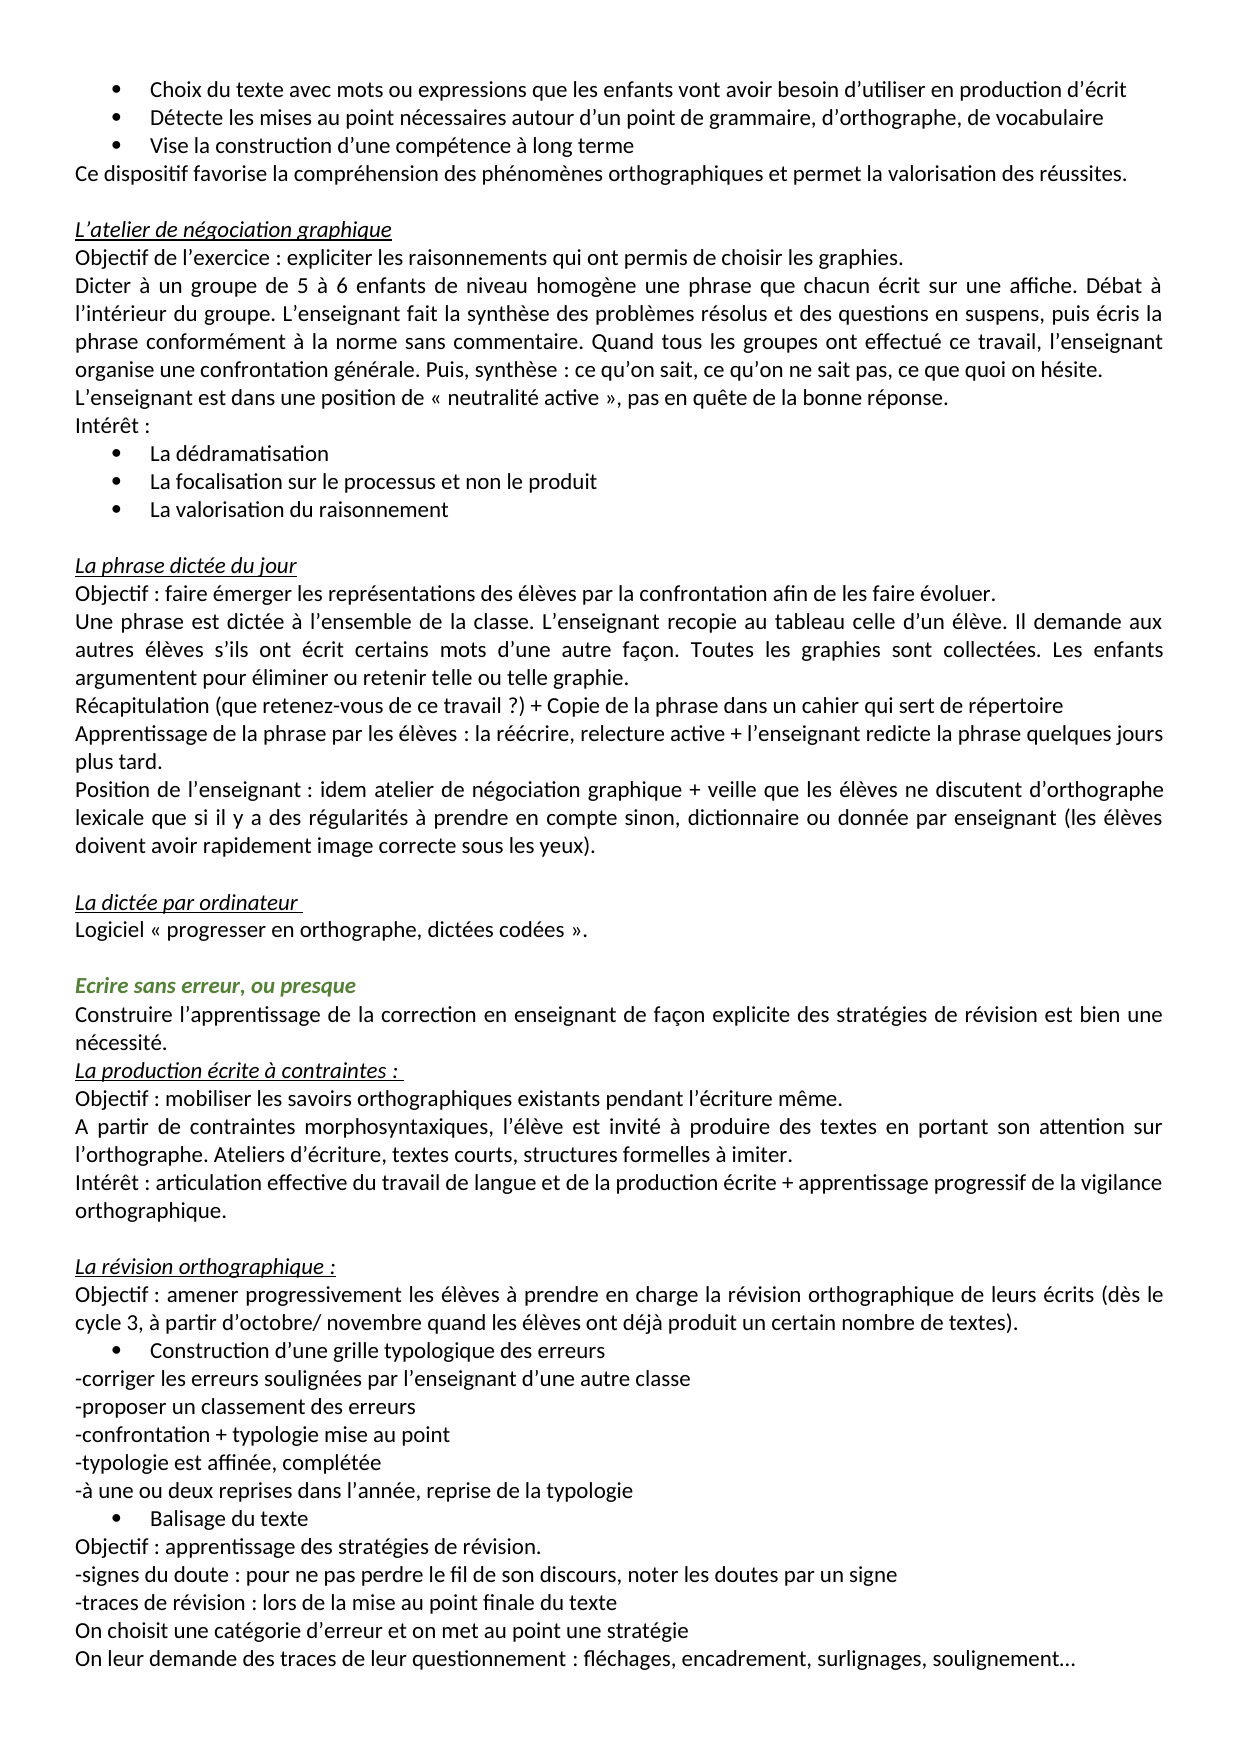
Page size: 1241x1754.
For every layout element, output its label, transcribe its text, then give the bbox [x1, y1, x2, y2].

text -corriger les erreurs soulignées par l’enseignant d’une autre classe [75, 1364, 1165, 1392]
list Détecte les mises au point nécessaires autour d’un point de grammaire, d’orthographe, de vocabulaire [112, 103, 1165, 131]
text Objectif de l’exercice : expliciter les raisonnements qui ont permis de choisir les graphies. [75, 243, 1165, 271]
text -confrontation + typologie mise au point [75, 1420, 1165, 1448]
text On choisit une catégorie d’erreur et on met au point une stratégie [75, 1616, 1165, 1644]
list La valorisation du raisonnement [112, 495, 1165, 523]
text La production écrite à contraintes : [75, 1056, 1165, 1084]
text Une phrase est dictée à l’ensemble de la classe. L’enseignant recopie au tableau celle d’un élève. Il demande aux autres élèves s’ils ont écrit certains mots d’une autre façon. Toutes les graphies sont collectées. Les enfants argumentent pour éliminer ou retenir telle ou telle graphie. [75, 607, 1165, 691]
text -signes du doute : pour ne pas perdre le fil de son discours, noter les doutes par un signe [75, 1560, 1165, 1588]
text Récapitulation (que retenez-vous de ce travail ?) + Copie de la phrase dans un cahier qui sert de répertoire [75, 691, 1165, 719]
text Dicter à un groupe de 5 à 6 enfants de niveau homogène une phrase que chacun écrit sur une affiche. Débat à l’intérieur du groupe. L’enseignant fait la synthèse des problèmes résolus et des questions en suspens, puis écris la phrase conformément à la norme sans commentaire. Quand tous les groupes ont effectué ce travail, l’enseignant organise une confrontation générale. Puis, synthèse : ce qu’on sait, ce qu’on ne sait pas, ce que quoi on hésite. [75, 271, 1165, 383]
text Objectif : amener progressivement les élèves à prendre en charge la révision orthographique de leurs écrits (dès le cycle 3, à partir d’octobre/ novembre quand les élèves ont déjà produit un certain nombre de textes). [75, 1280, 1165, 1336]
text Intérêt : [75, 411, 1165, 439]
text Objectif : apprentissage des stratégies de révision. [75, 1532, 1165, 1560]
text Logiciel « progresser en orthographe, dictées codées ». [75, 916, 1165, 944]
text Objectif : faire émerger les représentations des élèves par la confrontation afin de les faire évoluer. [75, 579, 1165, 607]
text -typologie est affinée, complétée [75, 1448, 1165, 1476]
text Apprentissage de la phrase par les élèves : la réécrire, relecture active + l’enseignant redicte la phrase quelques jours plus tard. [75, 719, 1165, 776]
text Ecrire sans erreur, ou presque [75, 972, 1165, 1000]
text A partir de contraintes morphosyntaxiques, l’élève est invité à produire des textes en portant son attention sur l’orthographe. Ateliers d’écriture, textes courts, structures formelles à imiter. [75, 1112, 1165, 1168]
text L’enseignant est dans une position de « neutralité active », pas en quête de la bonne réponse. [75, 383, 1165, 411]
text Position de l’enseignant : idem atelier de négociation graphique + veille que les élèves ne discutent d’orthographe lexicale que si il y a des régularités à prendre en compte sinon, dictionnaire ou donnée par enseignant (les élèves doivent avoir rapidement image correcte sous les yeux). [75, 776, 1165, 859]
list La focalisation sur le processus et non le produit [112, 467, 1165, 495]
text L’atelier de négociation graphique [75, 215, 1165, 243]
text Intérêt : articulation effective du travail de langue et de la production écrite + apprentissage progressif de la vigilance orthographique. [75, 1168, 1165, 1224]
text Ce dispositif favorise la compréhension des phénomènes orthographiques et permet la valorisation des réussites. [75, 159, 1165, 187]
text La phrase dictée du jour [75, 551, 1165, 579]
text Construire l’apprentissage de la correction en enseignant de façon explicite des stratégies de révision est bien une nécessité. [75, 1000, 1165, 1056]
text -traces de révision : lors de la mise au point finale du texte [75, 1588, 1165, 1616]
text On leur demande des traces de leur questionnement : fléchages, encadrement, surlignages, soulignement… [75, 1644, 1165, 1672]
text La révision orthographique : [75, 1252, 1165, 1280]
list La dédramatisation [112, 439, 1165, 467]
list Balisage du texte [112, 1504, 1165, 1532]
text -à une ou deux reprises dans l’année, reprise de la typologie [75, 1476, 1165, 1504]
text -proposer un classement des erreurs [75, 1392, 1165, 1420]
list Construction d’une grille typologique des erreurs [112, 1336, 1165, 1364]
list Vise la construction d’une compétence à long terme [112, 131, 1165, 159]
text La dictée par ordinateur [75, 888, 1165, 916]
text Objectif : mobiliser les savoirs orthographiques existants pendant l’écriture même. [75, 1084, 1165, 1112]
list Choix du texte avec mots ou expressions que les enfants vont avoir besoin d’utiliser en production d’écrit [112, 75, 1165, 103]
